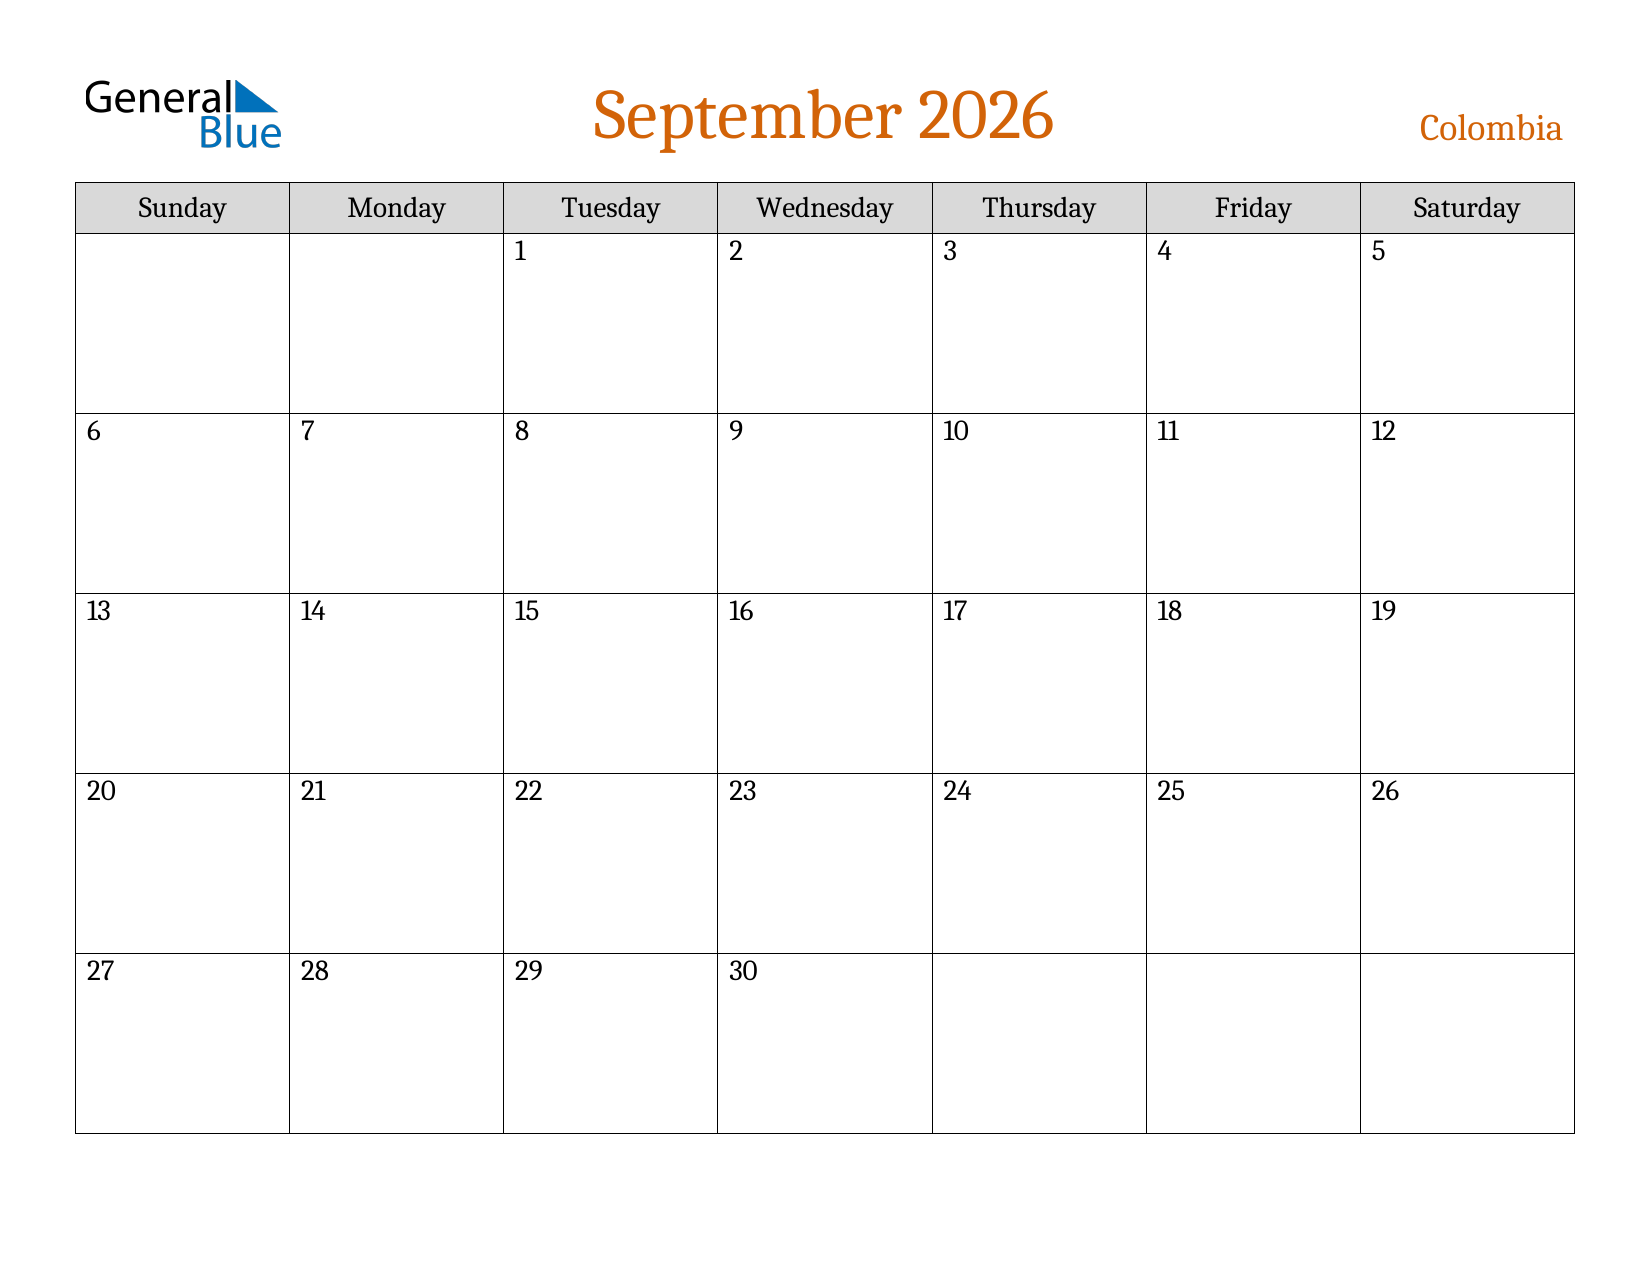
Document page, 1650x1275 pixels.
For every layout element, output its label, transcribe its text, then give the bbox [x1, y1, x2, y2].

table_cell 16 [718, 594, 932, 630]
table_cell [1361, 810, 1574, 953]
table_cell [1361, 450, 1574, 593]
table_header [76, 75, 503, 182]
table_cell 2 [718, 234, 932, 270]
table_cell 30 [718, 954, 932, 990]
table_header Colombia [1146, 75, 1574, 182]
table_cell 11 [1147, 414, 1360, 450]
table_cell [504, 270, 717, 413]
table_cell [1147, 450, 1360, 593]
table_cell Monday [290, 183, 503, 233]
table_cell [1147, 630, 1360, 773]
table_cell [76, 450, 289, 593]
table_cell [933, 990, 1146, 1133]
table_cell [1361, 990, 1574, 1133]
table_cell [933, 954, 1146, 990]
table_cell Sunday [76, 183, 289, 233]
table_cell 6 [76, 414, 289, 450]
table_cell [718, 810, 932, 953]
table_cell [76, 990, 289, 1133]
table_cell [1147, 954, 1360, 990]
table_cell [718, 270, 932, 413]
table_cell 15 [504, 594, 717, 630]
table_cell Tuesday [504, 183, 717, 233]
table_cell [290, 450, 503, 593]
table_cell 25 [1147, 774, 1360, 810]
table_cell 28 [290, 954, 503, 990]
table_cell [933, 810, 1146, 953]
table_cell 29 [504, 954, 717, 990]
table_cell [290, 990, 503, 1133]
table_cell [1361, 270, 1574, 413]
table_cell 20 [76, 774, 289, 810]
table_cell 24 [933, 774, 1146, 810]
table_cell [504, 630, 717, 773]
table_cell 27 [76, 954, 289, 990]
table_cell 9 [718, 414, 932, 450]
table_cell [933, 270, 1146, 413]
table_cell [504, 450, 717, 593]
table_cell 3 [933, 234, 1146, 270]
table_cell 14 [290, 594, 503, 630]
table_cell [1147, 990, 1360, 1133]
table_cell [1361, 954, 1574, 990]
table_cell [1147, 270, 1360, 413]
table_cell [1361, 630, 1574, 773]
table_cell [1147, 810, 1360, 953]
table_cell 4 [1147, 234, 1360, 270]
table_cell 19 [1361, 594, 1574, 630]
table_cell 12 [1361, 414, 1574, 450]
table_cell 5 [1361, 234, 1574, 270]
picture [86, 80, 281, 148]
table_cell Saturday [1361, 183, 1574, 233]
table_cell 22 [504, 774, 717, 810]
table_cell [933, 450, 1146, 593]
table_cell Thursday [933, 183, 1146, 233]
table_cell 18 [1147, 594, 1360, 630]
table_cell [290, 810, 503, 953]
table_cell [290, 234, 503, 270]
table_cell 10 [933, 414, 1146, 450]
table_cell 1 [504, 234, 717, 270]
table_cell 26 [1361, 774, 1574, 810]
table_cell [504, 810, 717, 953]
table_cell [290, 630, 503, 773]
table_cell [933, 630, 1146, 773]
table_cell [718, 450, 932, 593]
table_cell 17 [933, 594, 1146, 630]
table_cell Friday [1147, 183, 1360, 233]
table_cell [718, 630, 932, 773]
table_cell [76, 270, 289, 413]
table_header September 2026 [504, 75, 1146, 182]
table_cell 23 [718, 774, 932, 810]
table_cell [76, 810, 289, 953]
table_cell 7 [290, 414, 503, 450]
table_cell Wednesday [718, 183, 932, 233]
table_cell [76, 630, 289, 773]
table_cell [76, 234, 289, 270]
table_cell [290, 270, 503, 413]
table_cell [504, 990, 717, 1133]
table_cell [718, 990, 932, 1133]
table_cell 13 [76, 594, 289, 630]
table_cell 21 [290, 774, 503, 810]
table_cell 8 [504, 414, 717, 450]
